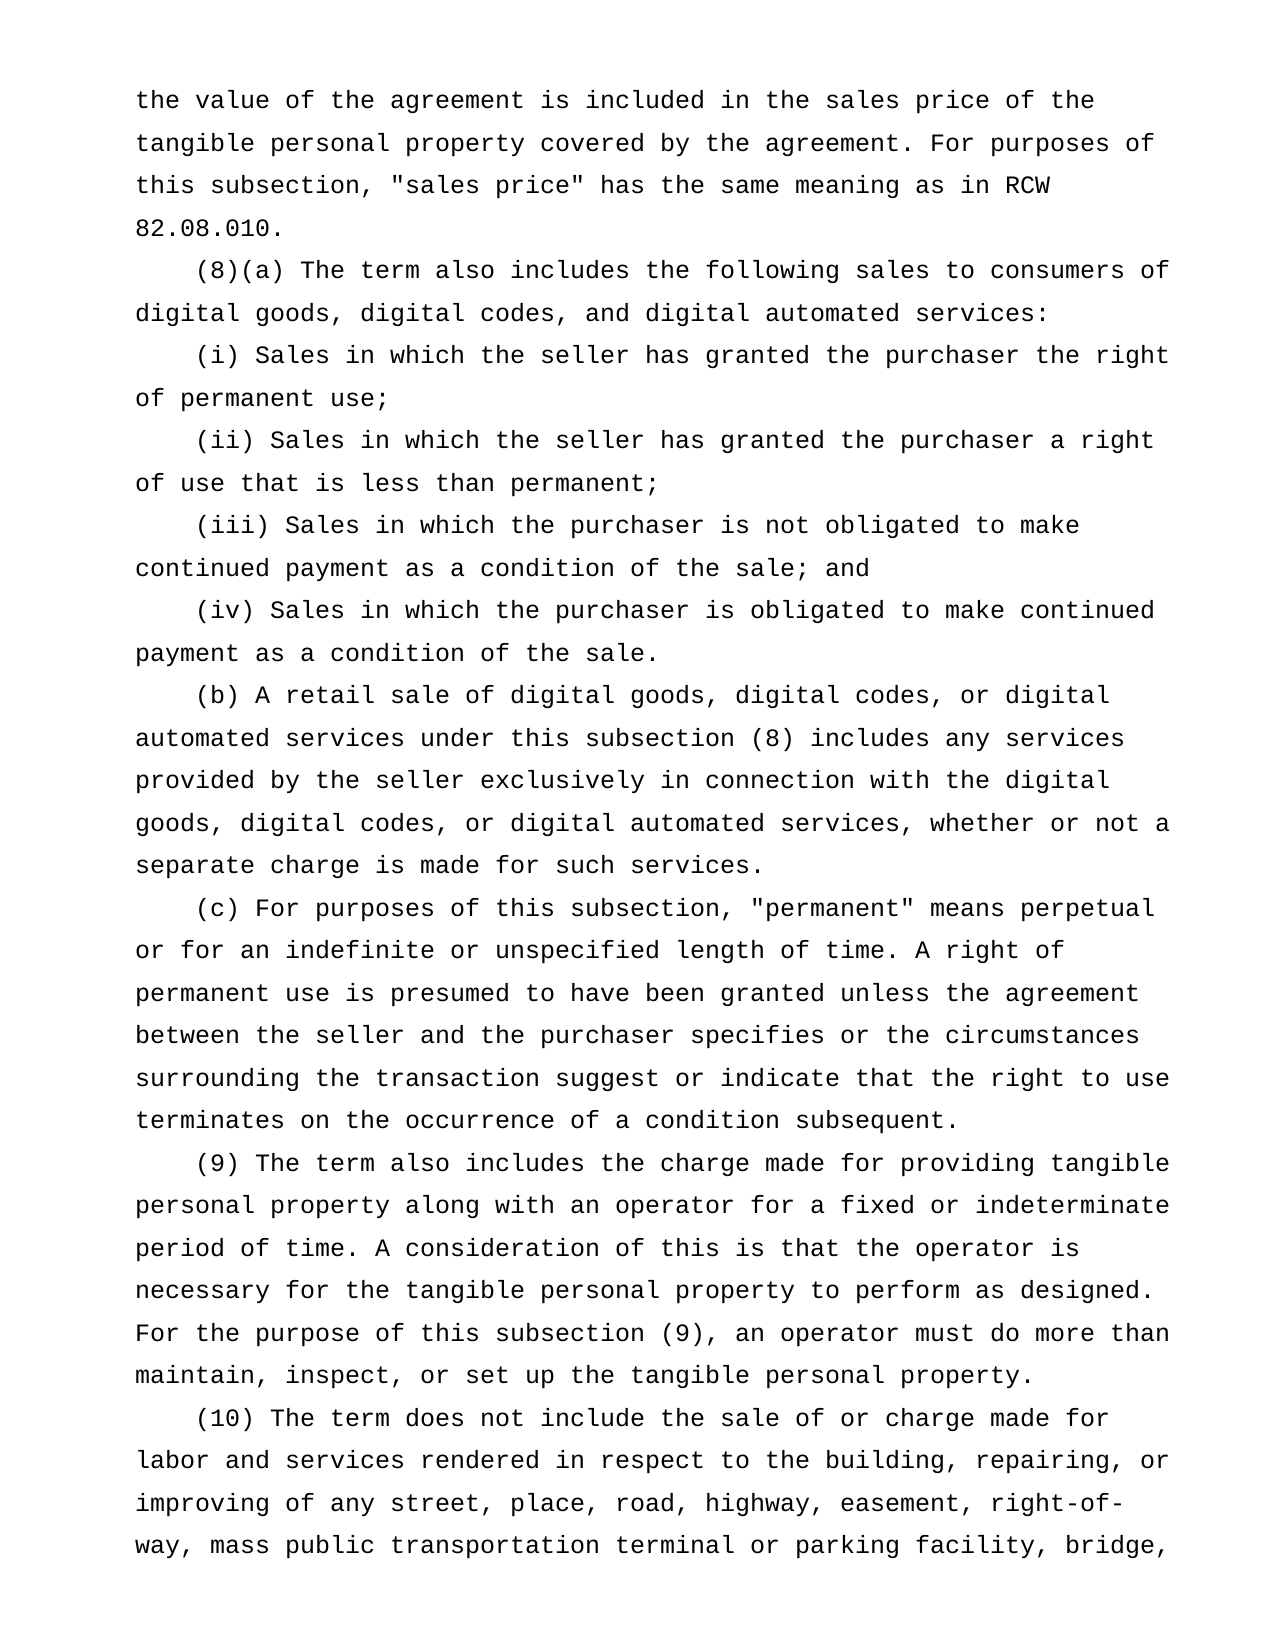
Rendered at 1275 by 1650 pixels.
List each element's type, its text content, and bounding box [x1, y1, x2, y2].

text (iii) Sales in which the purchaser is not obligated to make continued payment as a condition of the sale; and [135, 500, 1170, 585]
text (i) Sales in which the seller has granted the purchaser the right of permanent use; [135, 330, 1170, 415]
text (8)(a) The term also includes the following sales to consumers of digital goods, digital codes, and digital automated services: [135, 245, 1170, 330]
text (b) A retail sale of digital goods, digital codes, or digital automated services under this subsection (8) includes any services provided by the seller exclusively in connection with the digital goods, digital codes, or digital automated services, whether or not a separate charge is made for such services. [135, 670, 1170, 882]
text (c) For purposes of this subsection, "permanent" means perpetual or for an indefinite or unspecified length of time. A right of permanent use is presumed to have been granted unless the agreement between the seller and the purchaser specifies or the circumstances surrounding the transaction suggest or indicate that the right to use terminates on the occurrence of a condition subsequent. [135, 882, 1170, 1137]
text (ii) Sales in which the seller has granted the purchaser a right of use that is less than permanent; [135, 415, 1170, 500]
text (9) The term also includes the charge made for providing tangible personal property along with an operator for a fixed or indeterminate period of time. A consideration of this is that the operator is necessary for the tangible personal property to perform as designed. For the purpose of this subsection (9), an operator must do more than maintain, inspect, or set up the tangible personal property. [135, 1137, 1170, 1392]
text (iv) Sales in which the purchaser is obligated to make continued payment as a condition of the sale. [135, 585, 1170, 670]
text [135, 75, 1170, 245]
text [135, 1392, 1170, 1562]
